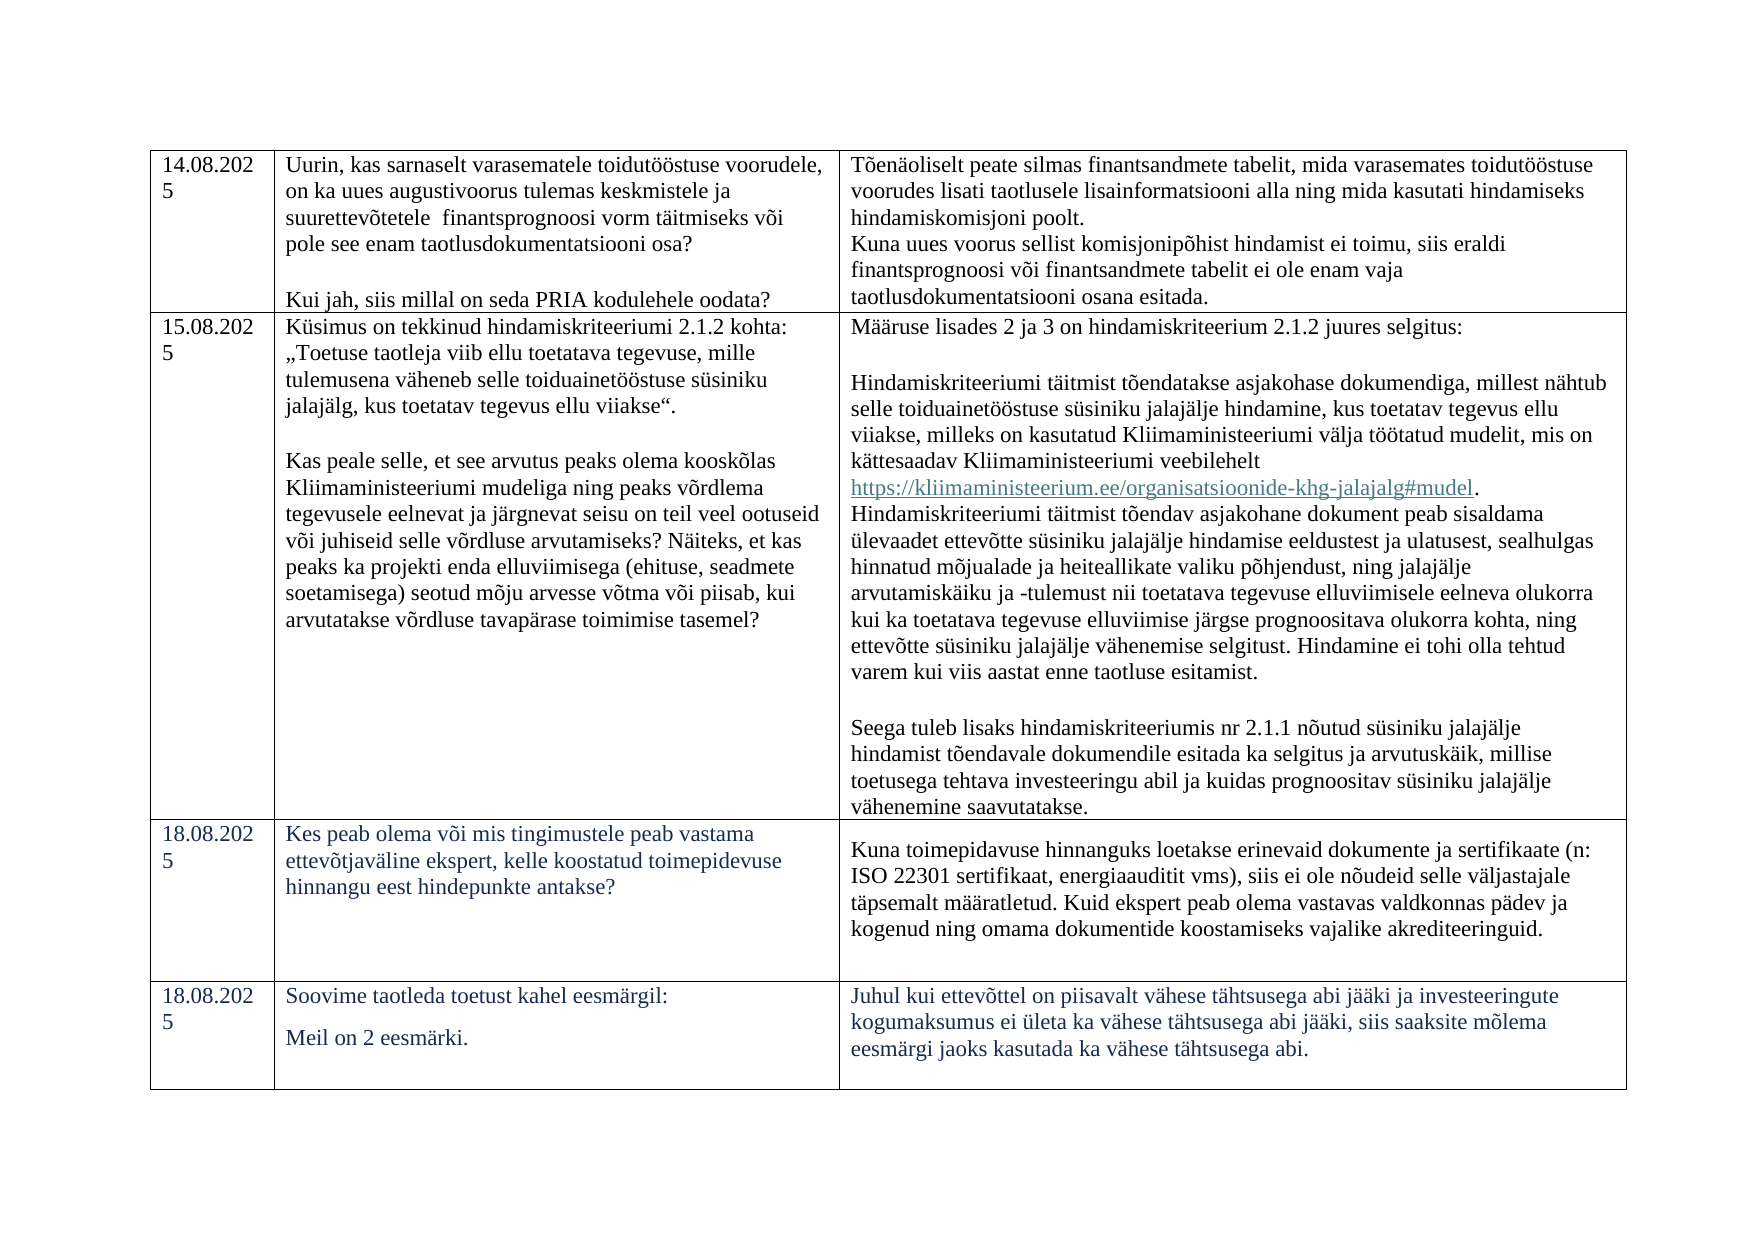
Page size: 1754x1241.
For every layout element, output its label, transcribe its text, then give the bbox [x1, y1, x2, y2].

table_cell 14.08.2025 [151, 151, 274, 312]
table_cell Uurin, kas sarnaselt varasematele toidutööstuse voorudele, on ka uues augustivoorus tulemas keskmistele ja suurettevõtetele finantsprognoosi vorm täitmiseks või pole see enam taotlusdokumentatsiooni osa? Kui jah, siis millal on seda PRIA kodulehele oodata? [275, 151, 839, 312]
table_cell 18.08.2025 [151, 820, 274, 981]
table_cell Määruse lisades 2 ja 3 on hindamiskriteerium 2.1.2 juures selgitus: Hindamiskriteeriumi täitmist tõendatakse asjakohase dokumendiga, millest nähtub selle toiduainetööstuse süsiniku jalajälje hindamine, kus toetatav tegevus ellu viiakse, milleks on kasutatud Kliimaministeeriumi välja töötatud mudelit, mis on kättesaadav Kliimaministeeriumi veebilehelt https://kliimaministeerium.ee/organisatsioonide-khg-jalajalg#mudel. Hindamiskriteeriumi täitmist tõendav asjakohane dokument peab sisaldama ülevaadet ettevõtte süsiniku jalajälje hindamise eeldustest ja ulatusest, sealhulgas hinnatud mõjualade ja heiteallikate valiku põhjendust, ning jalajälje arvutamiskäiku ja -tulemust nii toetatava tegevuse elluviimisele eelneva olukorra kui ka toetatava tegevuse elluviimise järgse prognoositava olukorra kohta, ning ettevõtte süsiniku jalajälje vähenemise selgitust. Hindamine ei tohi olla tehtud varem kui viis aastat enne taotluse esitamist. Seega tuleb lisaks hindamiskriteeriumis nr 2.1.1 nõutud süsiniku jalajälje hindamist tõendavale dokumendile esitada ka selgitus ja arvutuskäik, millise toetusega tehtava investeeringu abil ja kuidas prognoositav süsiniku jalajälje vähenemine saavutatakse. [840, 313, 1626, 819]
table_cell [840, 982, 1626, 1089]
table_cell 18.08.2025 [151, 982, 274, 1089]
table_cell Küsimus on tekkinud hindamiskriteeriumi 2.1.2 kohta: „Toetuse taotleja viib ellu toetatava tegevuse, mille tulemusena väheneb selle toiduainetööstuse süsiniku jalajälg, kus toetatav tegevus ellu viiakse“. Kas peale selle, et see arvutus peaks olema kooskõlas Kliimaministeeriumi mudeliga ning peaks võrdlema tegevusele eelnevat ja järgnevat seisu on teil veel ootuseid või juhiseid selle võrdluse arvutamiseks? Näiteks, et kas peaks ka projekti enda elluviimisega (ehituse, seadmete soetamisega) seotud mõju arvesse võtma või piisab, kui arvutatakse võrdluse tavapärase toimimise tasemel? [275, 313, 839, 819]
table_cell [275, 982, 839, 1089]
table_cell Kes peab olema või mis tingimustele peab vastama ettevõtjaväline ekspert, kelle koostatud toimepidevuse hinnangu eest hindepunkte antakse? [275, 820, 839, 981]
table_cell Kuna toimepidavuse hinnanguks loetakse erinevaid dokumente ja sertifikaate (n: ISO 22301 sertifikaat, energiaauditit vms), siis ei ole nõudeid selle väljastajale täpsemalt määratletud. Kuid ekspert peab olema vastavas valdkonnas pädev ja kogenud ning omama dokumentide koostamiseks vajalike akrediteeringuid. [840, 820, 1626, 981]
table_cell Tõenäoliselt peate silmas finantsandmete tabelit, mida varasemates toidutööstuse voorudes lisati taotlusele lisainformatsiooni alla ning mida kasutati hindamiseks hindamiskomisjoni poolt. Kuna uues voorus sellist komisjonipõhist hindamist ei toimu, siis eraldi finantsprognoosi või finantsandmete tabelit ei ole enam vaja taotlusdokumentatsiooni osana esitada. [840, 151, 1626, 312]
table_cell 15.08.2025 [151, 313, 274, 819]
